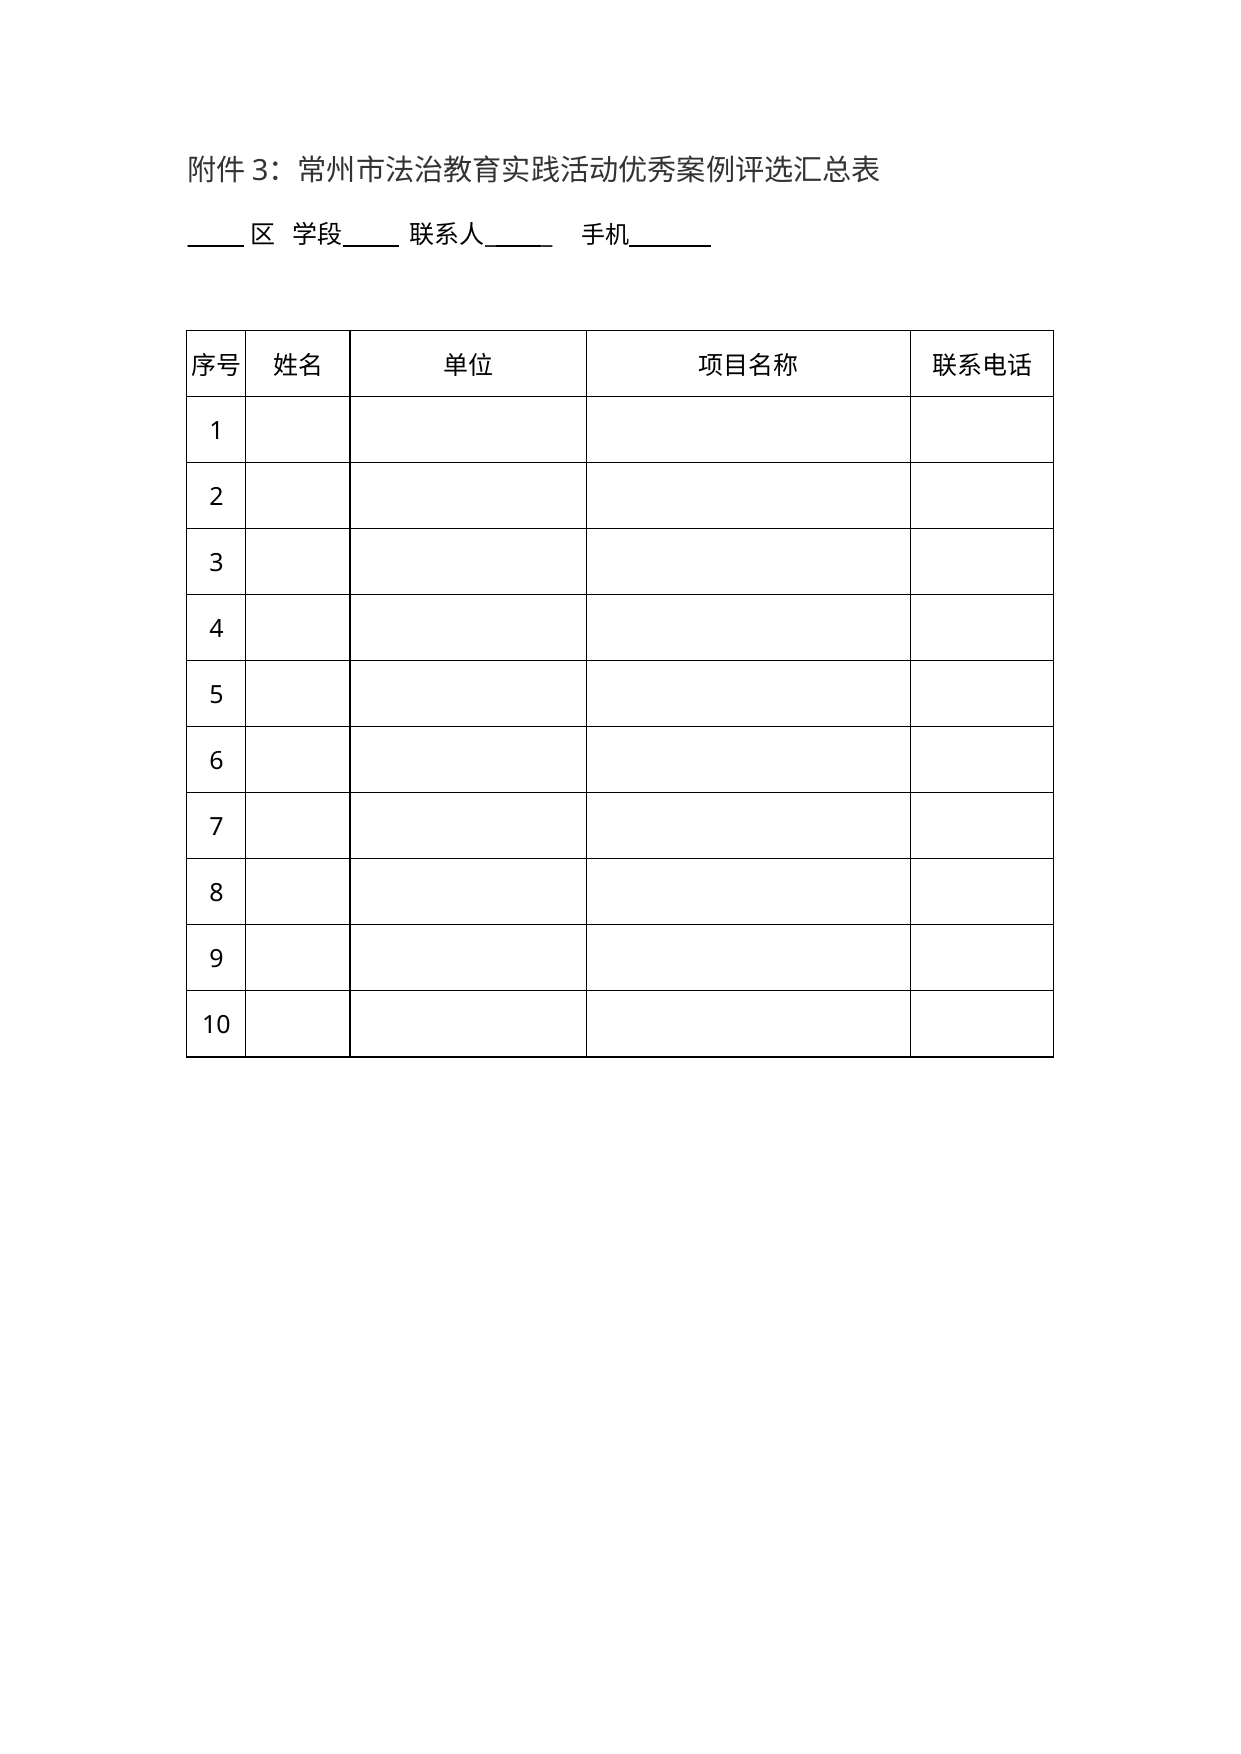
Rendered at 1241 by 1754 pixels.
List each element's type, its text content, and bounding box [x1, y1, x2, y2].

table_cell [587, 991, 910, 1056]
table_cell [587, 793, 910, 858]
table_cell [587, 595, 910, 660]
table_cell [246, 793, 349, 858]
table_cell 8 [187, 859, 245, 924]
table_cell 5 [187, 661, 245, 726]
table_cell [351, 991, 586, 1056]
table_cell [351, 925, 586, 990]
table_cell [911, 463, 1053, 528]
table_cell [911, 925, 1053, 990]
table_cell 7 [187, 793, 245, 858]
table_cell [587, 529, 910, 594]
table_cell [587, 727, 910, 792]
table_cell 4 [187, 595, 245, 660]
table_cell [911, 859, 1053, 924]
table_cell [911, 727, 1053, 792]
table_cell [911, 595, 1053, 660]
table_cell 2 [187, 463, 245, 528]
table_cell [246, 727, 349, 792]
table_cell [246, 859, 349, 924]
table_cell [246, 529, 349, 594]
table_cell [351, 793, 586, 858]
table_cell [351, 727, 586, 792]
table_cell [587, 661, 910, 726]
table_cell [911, 793, 1053, 858]
table_cell [911, 529, 1053, 594]
table_cell [351, 859, 586, 924]
table_cell [246, 595, 349, 660]
table_cell [351, 661, 586, 726]
table_header 姓名 [246, 331, 349, 396]
table_cell [911, 397, 1053, 462]
text _ 区 学段 联系人_ _ 手机__ _ [187, 200, 1053, 265]
table_cell [911, 661, 1053, 726]
table_cell 3 [187, 529, 245, 594]
table_cell [587, 859, 910, 924]
table_cell 6 [187, 727, 245, 792]
table_cell [587, 397, 910, 462]
table_cell [246, 463, 349, 528]
text 附件3：常州市法治教育实践活动优秀案例评选汇总表 [187, 135, 1053, 200]
table_cell [587, 463, 910, 528]
table_header 联系电话 [911, 331, 1053, 396]
table_cell [351, 463, 586, 528]
table_header 单位 [351, 331, 586, 396]
table_cell [246, 925, 349, 990]
table_header 序号 [187, 331, 245, 396]
table_cell 9 [187, 925, 245, 990]
table_cell [351, 595, 586, 660]
table_cell [351, 397, 586, 462]
table_cell [351, 529, 586, 594]
table_cell [587, 925, 910, 990]
table_cell [246, 661, 349, 726]
table_header 项目名称 [587, 331, 910, 396]
table_cell [246, 991, 349, 1056]
table_cell 10 [187, 991, 245, 1056]
table_cell 1 [187, 397, 245, 462]
table_cell [911, 991, 1053, 1056]
table_cell [246, 397, 349, 462]
